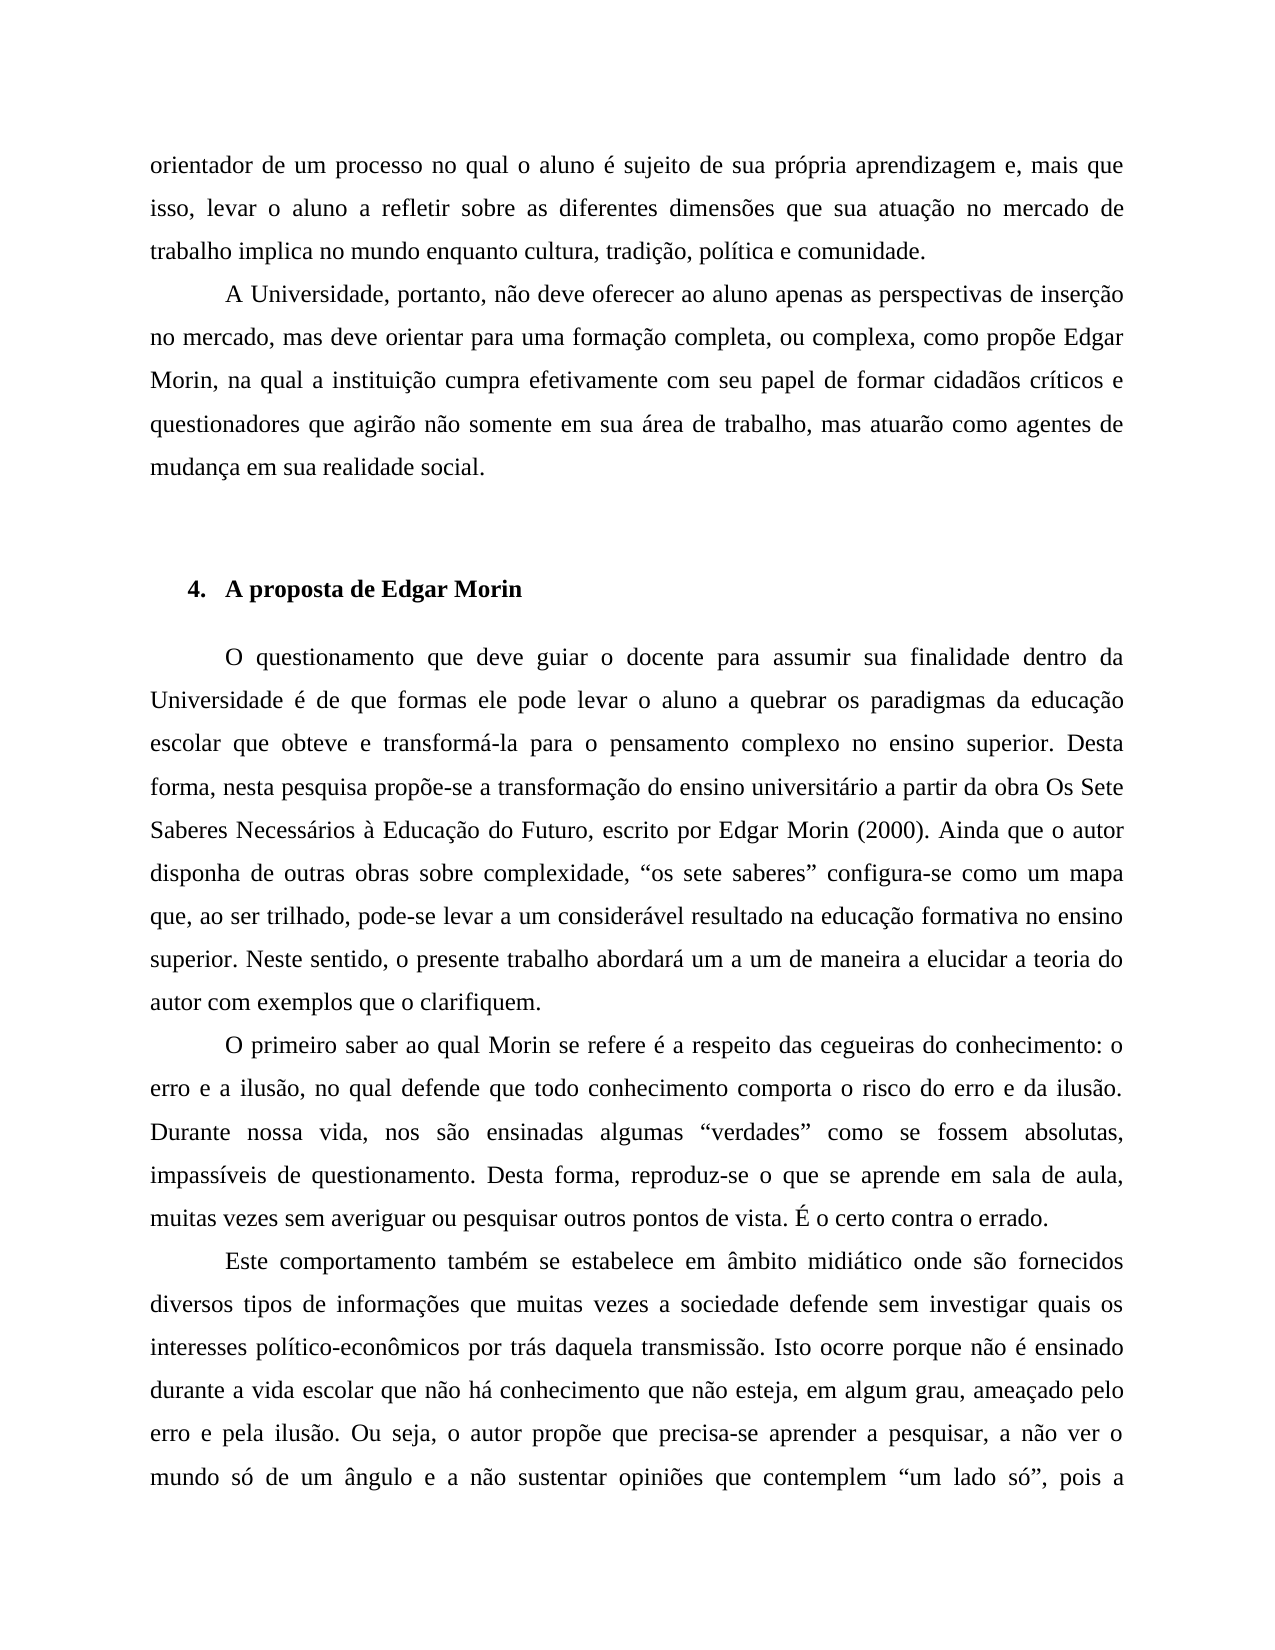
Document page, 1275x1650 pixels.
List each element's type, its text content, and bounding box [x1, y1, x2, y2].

text O questionamento que deve guiar o docente para assumir sua finalidade dentro da Universidade é de que formas ele pode levar o aluno a quebrar os paradigmas da educação escolar que obteve e transformá-la para o pensamento complexo no ensino superior. Desta forma, nesta pesquisa propõe-se a transformação do ensino universitário a partir da obra Os Sete Saberes Necessários à Educação do Futuro, escrito por Edgar Morin (2000). Ainda que o autor disponha de outras obras sobre complexidade, “os sete saberes” configura-se como um mapa que, ao ser trilhado, pode-se levar a um considerável resultado na educação formativa no ensino superior. Neste sentido, o presente trabalho abordará um a um de maneira a elucidar a teoria do autor com exemplos que o clarifiquem. [150, 642, 1125, 1016]
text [150, 1246, 1125, 1490]
list A proposta de Edgar Morin [187, 574, 1125, 603]
text O primeiro saber ao qual Morin se refere é a respeito das cegueiras do conhecimento: o erro e a ilusão, no qual defende que todo conhecimento comporta o risco do erro e da ilusão. Durante nossa vida, nos são ensinadas algumas “verdades” como se fossem absolutas, impassíveis de questionamento. Desta forma, reproduz-se o que se aprende em sala de aula, muitas vezes sem averiguar ou pesquisar outros pontos de vista. É o certo contra o errado. [150, 1030, 1125, 1232]
text A Universidade, portanto, não deve oferecer ao aluno apenas as perspectivas de inserção no mercado, mas deve orientar para uma formação completa, ou complexa, como propõe Edgar Morin, na qual a instituição cumpra efetivamente com seu papel de formar cidadãos críticos e questionadores que agirão não somente em sua área de trabalho, mas atuarão como agentes de mudança em sua realidade social. [150, 279, 1125, 481]
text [150, 150, 1125, 265]
